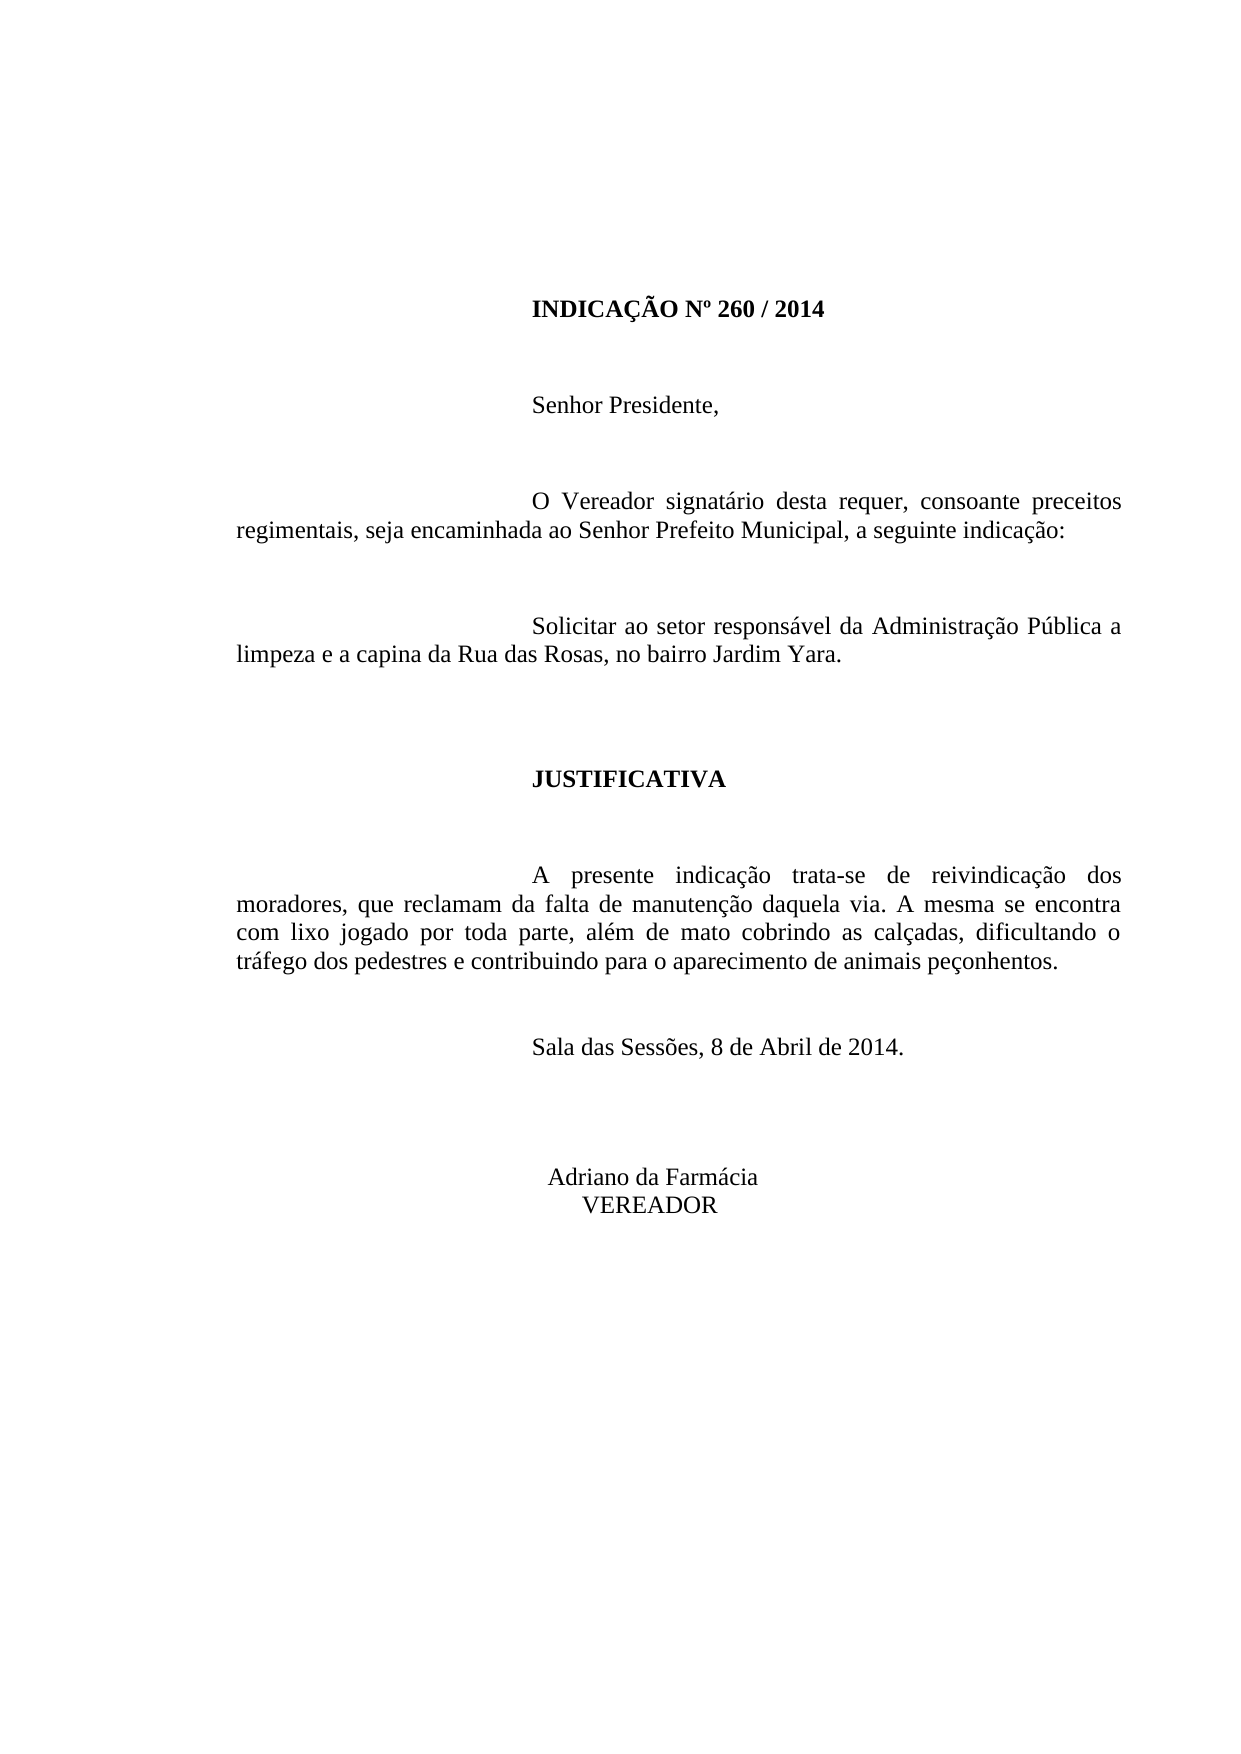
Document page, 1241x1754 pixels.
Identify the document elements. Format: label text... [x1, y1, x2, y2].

text Sala das Sessões, 8 de Abril de 2014. [532, 1032, 1181, 1061]
text Solicitar ao setor responsável da Administração Pública a limpeza e a capina da Rua das Rosas, no bairro Jardim Yara. [236, 611, 1122, 668]
text INDICAÇÃO Nº 260 / 2014 [532, 294, 1181, 323]
text O Vereador signatário desta requer, consoante preceitos regimentais, seja encaminhada ao Senhor Prefeito Municipal, a seguinte indicação: [236, 486, 1122, 544]
text Senhor Presidente, [532, 390, 1181, 419]
table_header Adriano da Farmácia [111, 1162, 1188, 1191]
text A presente indicação trata-se de reivindicação dos moradores, que reclamam da falta de manutenção daquela via. A mesma se encontra com lixo jogado por toda parte, além de mato cobrindo as calçadas, dificultando o tráfego dos pedestres e contribuindo para o aparecimento de animais peçonhentos. [236, 860, 1122, 975]
table_cell VEREADOR [111, 1191, 1188, 1219]
text JUSTIFICATIVA [236, 764, 1122, 793]
